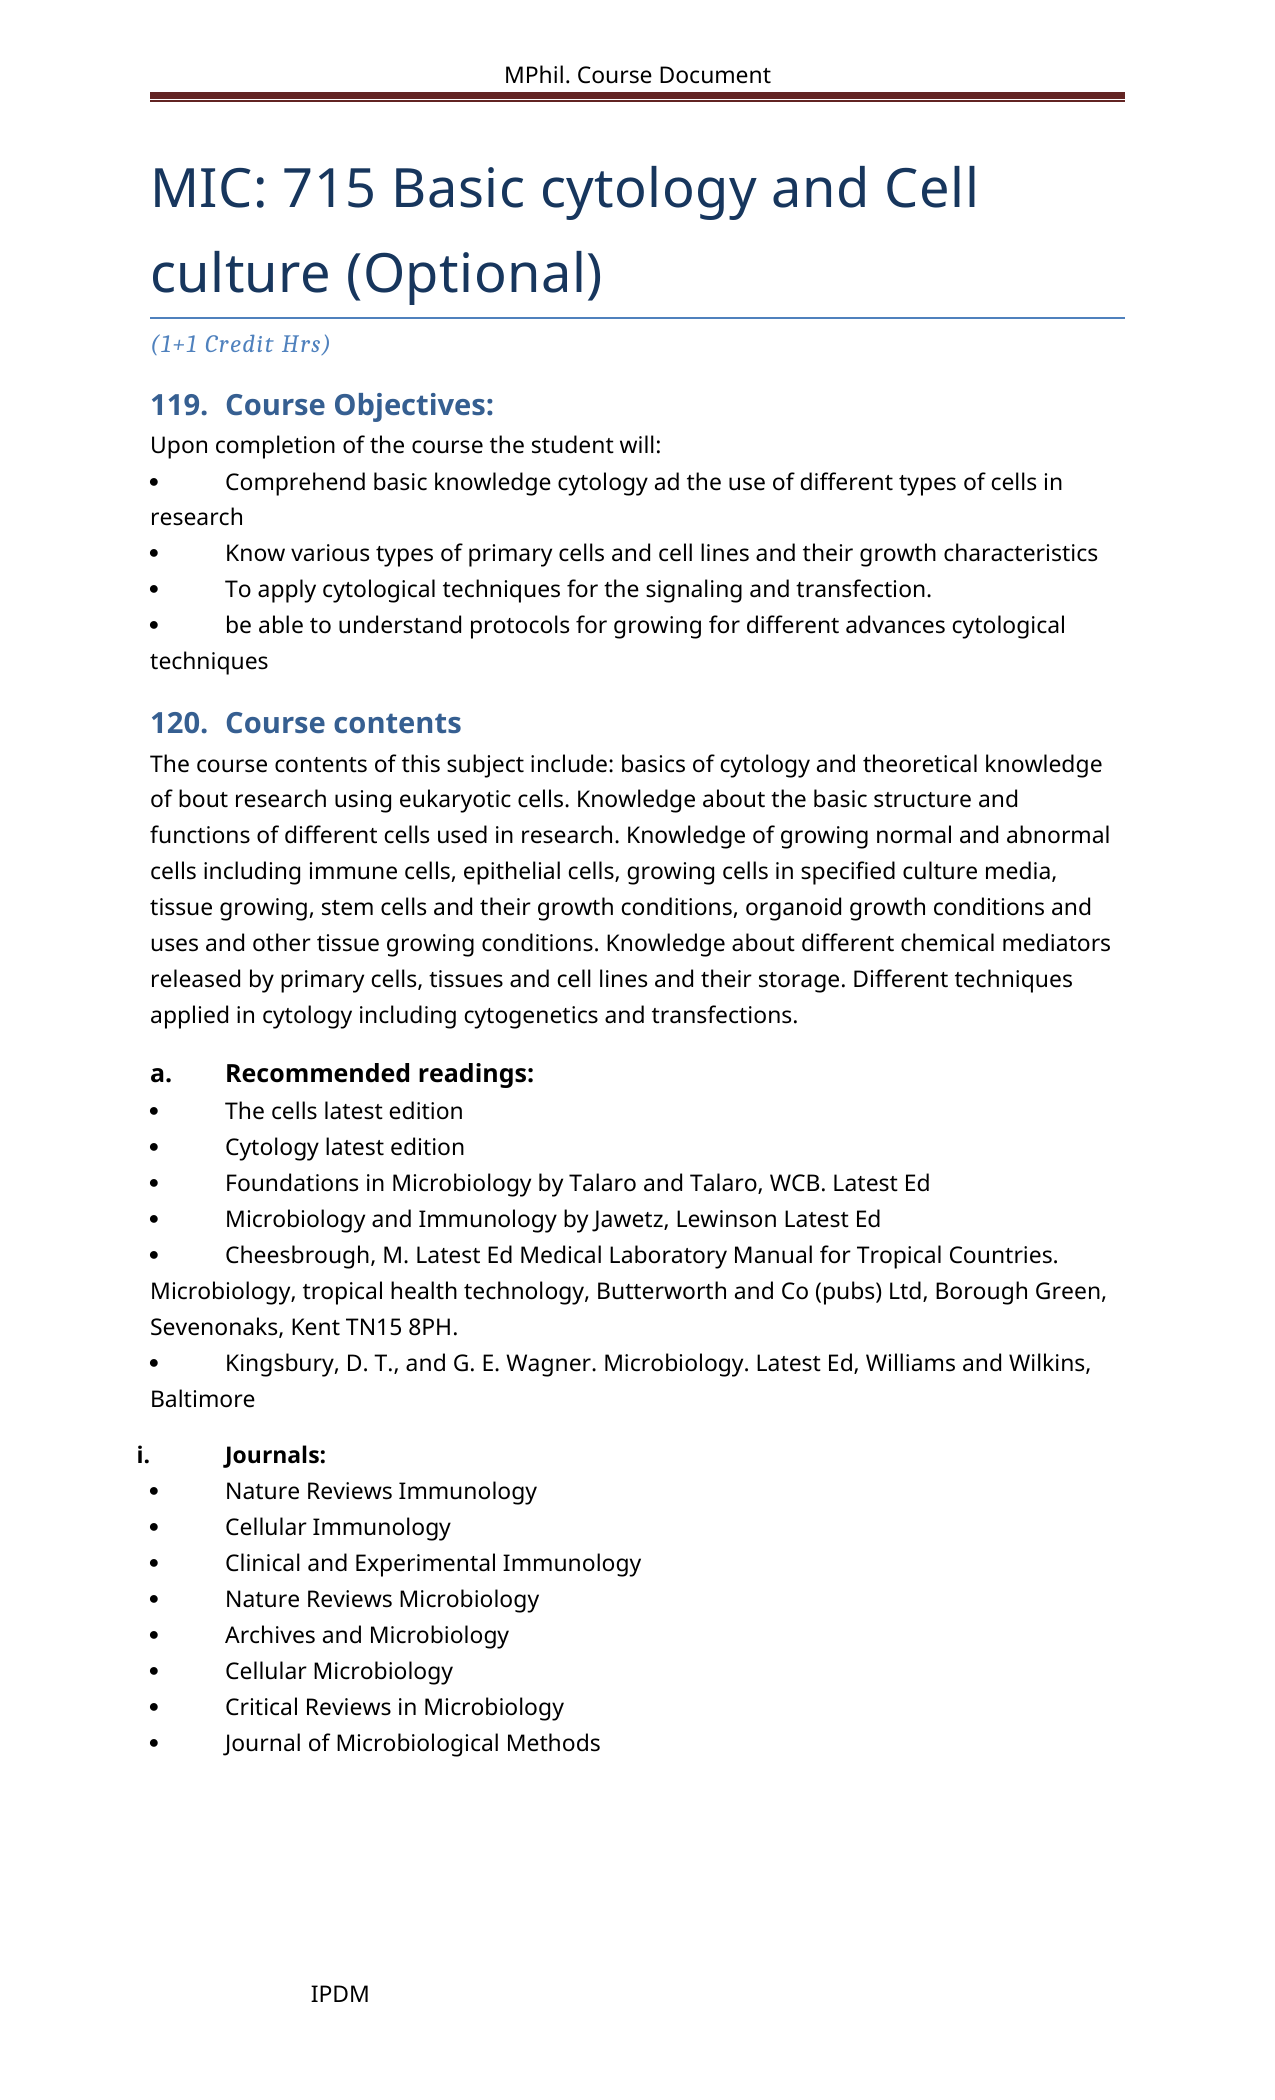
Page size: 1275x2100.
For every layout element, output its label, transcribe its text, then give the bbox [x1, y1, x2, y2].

list be able to understand protocols for growing for different advances cytological techniques [150, 609, 1125, 676]
subtitle Course Objectives: [150, 384, 1125, 423]
list Cheesbrough, M. Latest Ed Medical Laboratory Manual for Tropical Countries. Microbiology, tropical health technology, Butterworth and Co (pubs) Ltd, Borough Green, Sevenonaks, Kent TN15 8PH. [150, 1239, 1125, 1342]
list Kingsbury, D. T., and G. E. Wagner. Microbiology. Latest Ed, Williams and Wilkins, Baltimore [150, 1347, 1125, 1414]
list Archives and Microbiology [150, 1619, 1125, 1650]
text The course contents of this subject include: basics of cytology and theoretical knowledge of bout research using eukaryotic cells. Knowledge about the basic structure and functions of different cells used in research. Knowledge of growing normal and abnormal cells including immune cells, epithelial cells, growing cells in specified culture media, tissue growing, stem cells and their growth conditions, organoid growth conditions and uses and other tissue growing conditions. Knowledge about different chemical mediators released by primary cells, tissues and cell lines and their storage. Different techniques applied in cytology including cytogenetics and transfections. [150, 747, 1125, 1030]
list The cells latest edition [150, 1095, 1125, 1126]
subtitle Course contents [150, 702, 1125, 742]
list Clinical and Experimental Immunology [150, 1547, 1125, 1578]
subtitle Recommended readings: [150, 1056, 1125, 1090]
list Cellular Immunology [150, 1511, 1125, 1542]
list To apply cytological techniques for the signaling and transfection. [150, 573, 1125, 604]
list Microbiology and Immunology by Jawetz, Lewinson Latest Ed [150, 1203, 1125, 1234]
list Journal of Microbiological Methods [150, 1727, 1125, 1758]
list Cytology latest edition [150, 1131, 1125, 1162]
subtitle (1+1 Credit Hrs) [150, 330, 1125, 359]
list Nature Reviews Microbiology [150, 1583, 1125, 1614]
subtitle Journals: [150, 1439, 1125, 1471]
list Comprehend basic knowledge cytology ad the use of different types of cells in research [150, 465, 1125, 533]
list Know various types of primary cells and cell lines and their growth characteristics [150, 537, 1125, 568]
text Upon completion of the course the student will: [150, 429, 1125, 461]
list Cellular Microbiology [150, 1655, 1125, 1686]
list Foundations in Microbiology by Talaro and Talaro, WCB. Latest Ed [150, 1167, 1125, 1198]
title MIC: 715 Basic cytology and Cell culture (Optional) [150, 150, 1125, 317]
list Critical Reviews in Microbiology [150, 1691, 1125, 1722]
list Nature Reviews Immunology [150, 1475, 1125, 1506]
